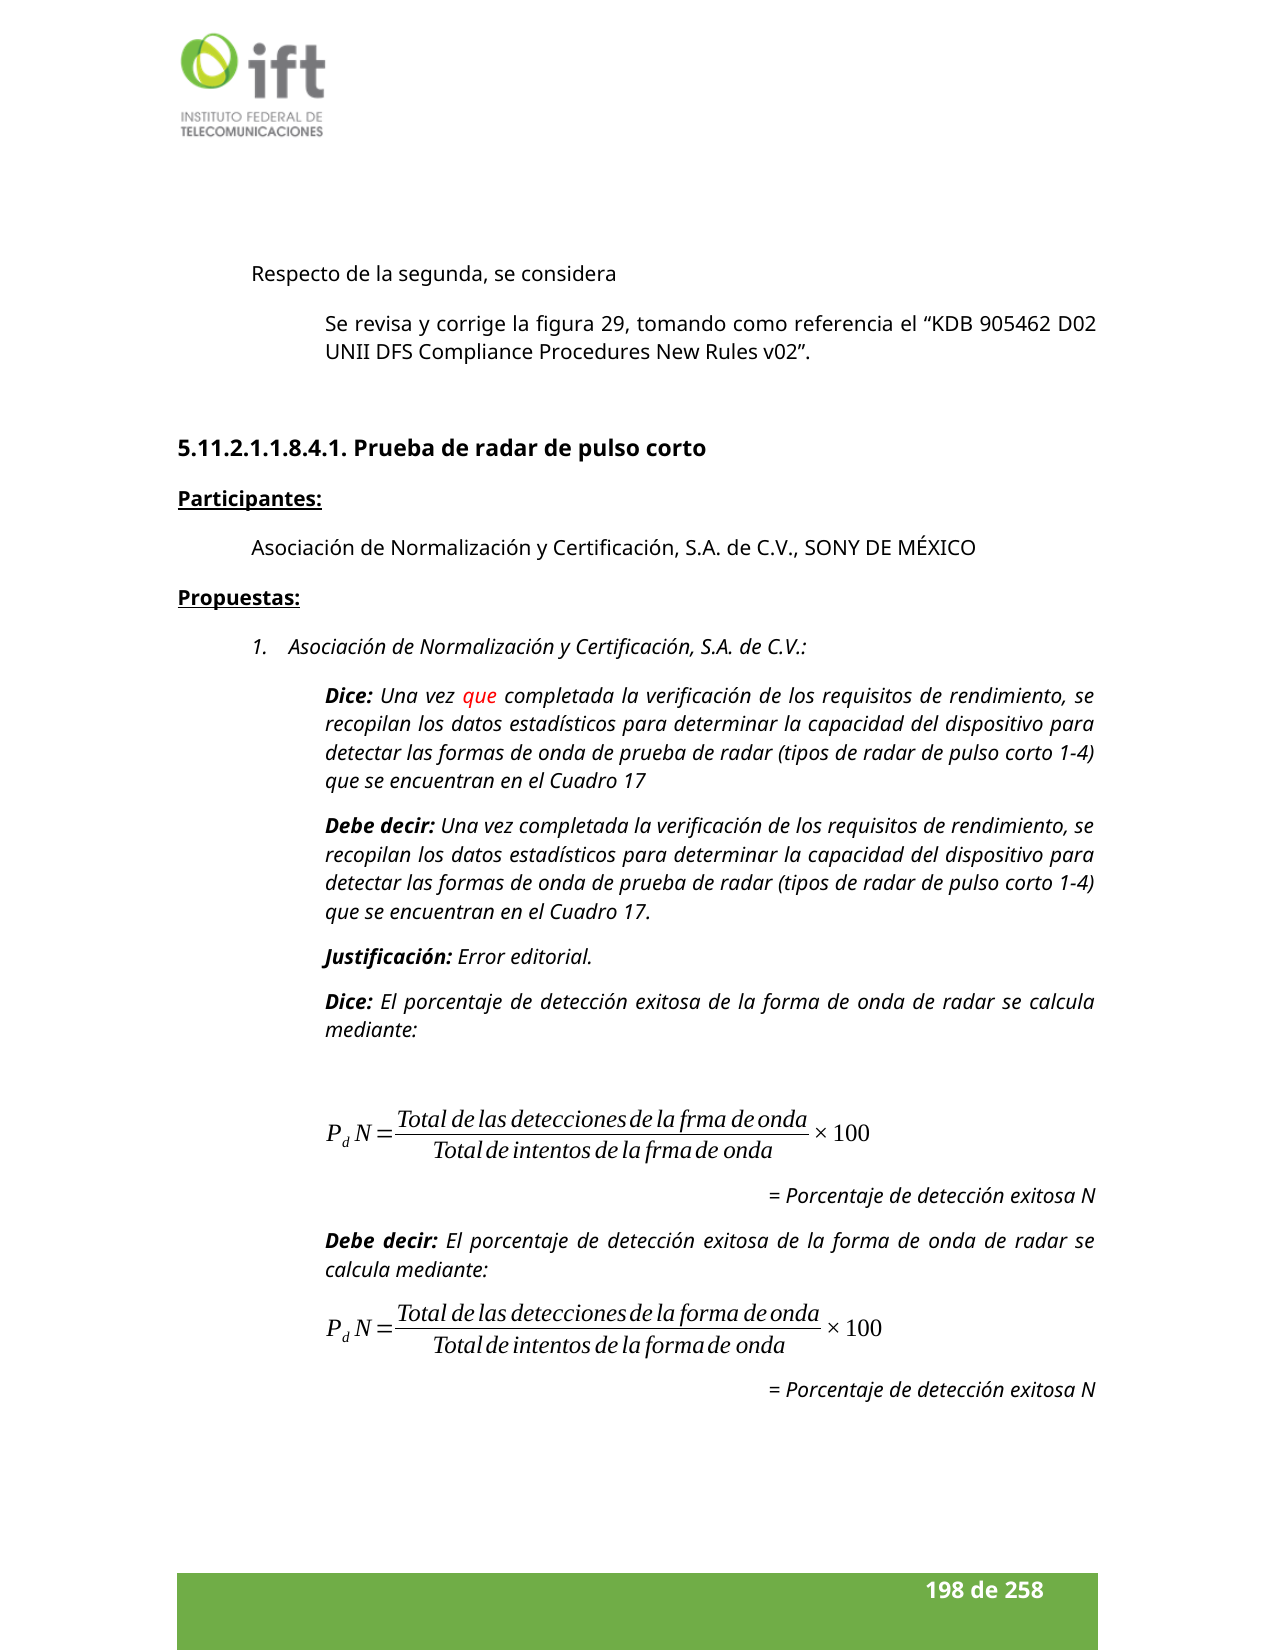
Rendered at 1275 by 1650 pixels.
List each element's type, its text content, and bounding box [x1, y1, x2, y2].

subtitle 5.11.2.1.1.8.4.1. Prueba de radar de pulso corto [177, 431, 1098, 463]
text Dice: El porcentaje de detección exitosa de la forma de onda de radar se calcula mediante: [325, 987, 1098, 1044]
picture [177, 27, 334, 145]
text Dice: Una vez que completada la verificación de los requisitos de rendimiento, se recopilan los datos estadísticos para determinar la capacidad del dispositivo para detectar las formas de onda de prueba de radar (tipos de radar de pulso corto 1-4) que se encuentran en el Cuadro 17 [325, 681, 1098, 795]
text Justificación: Error editorial. [325, 942, 1098, 970]
text Debe decir: El porcentaje de detección exitosa de la forma de onda de radar se calcula mediante: [325, 1226, 1098, 1283]
text Debe decir: Una vez completada la verificación de los requisitos de rendimiento, se recopilan los datos estadísticos para determinar la capacidad del dispositivo para detectar las formas de onda de prueba de radar (tipos de radar de pulso corto 1-4) que se encuentran en el Cuadro 17. [325, 812, 1098, 925]
list Asociación de Normalización y Certificación, S.A. de C.V.: [251, 632, 1098, 660]
text = Porcentaje de detección exitosa N [325, 1181, 1098, 1210]
subtitle Respecto de la segunda, se considera [177, 259, 1098, 288]
text = Porcentaje de detección exitosa N [325, 1376, 1098, 1404]
text Participantes: [177, 484, 1098, 512]
text Se revisa y corrige la figura 29, tomando como referencia el “KDB 905462 D02 UNII DFS Compliance Procedures New Rules v02”. [325, 309, 1098, 366]
text Propuestas: [177, 583, 1098, 611]
text Asociación de Normalización y Certificación, S.A. de C.V., SONY DE MÉXICO [177, 533, 1098, 562]
